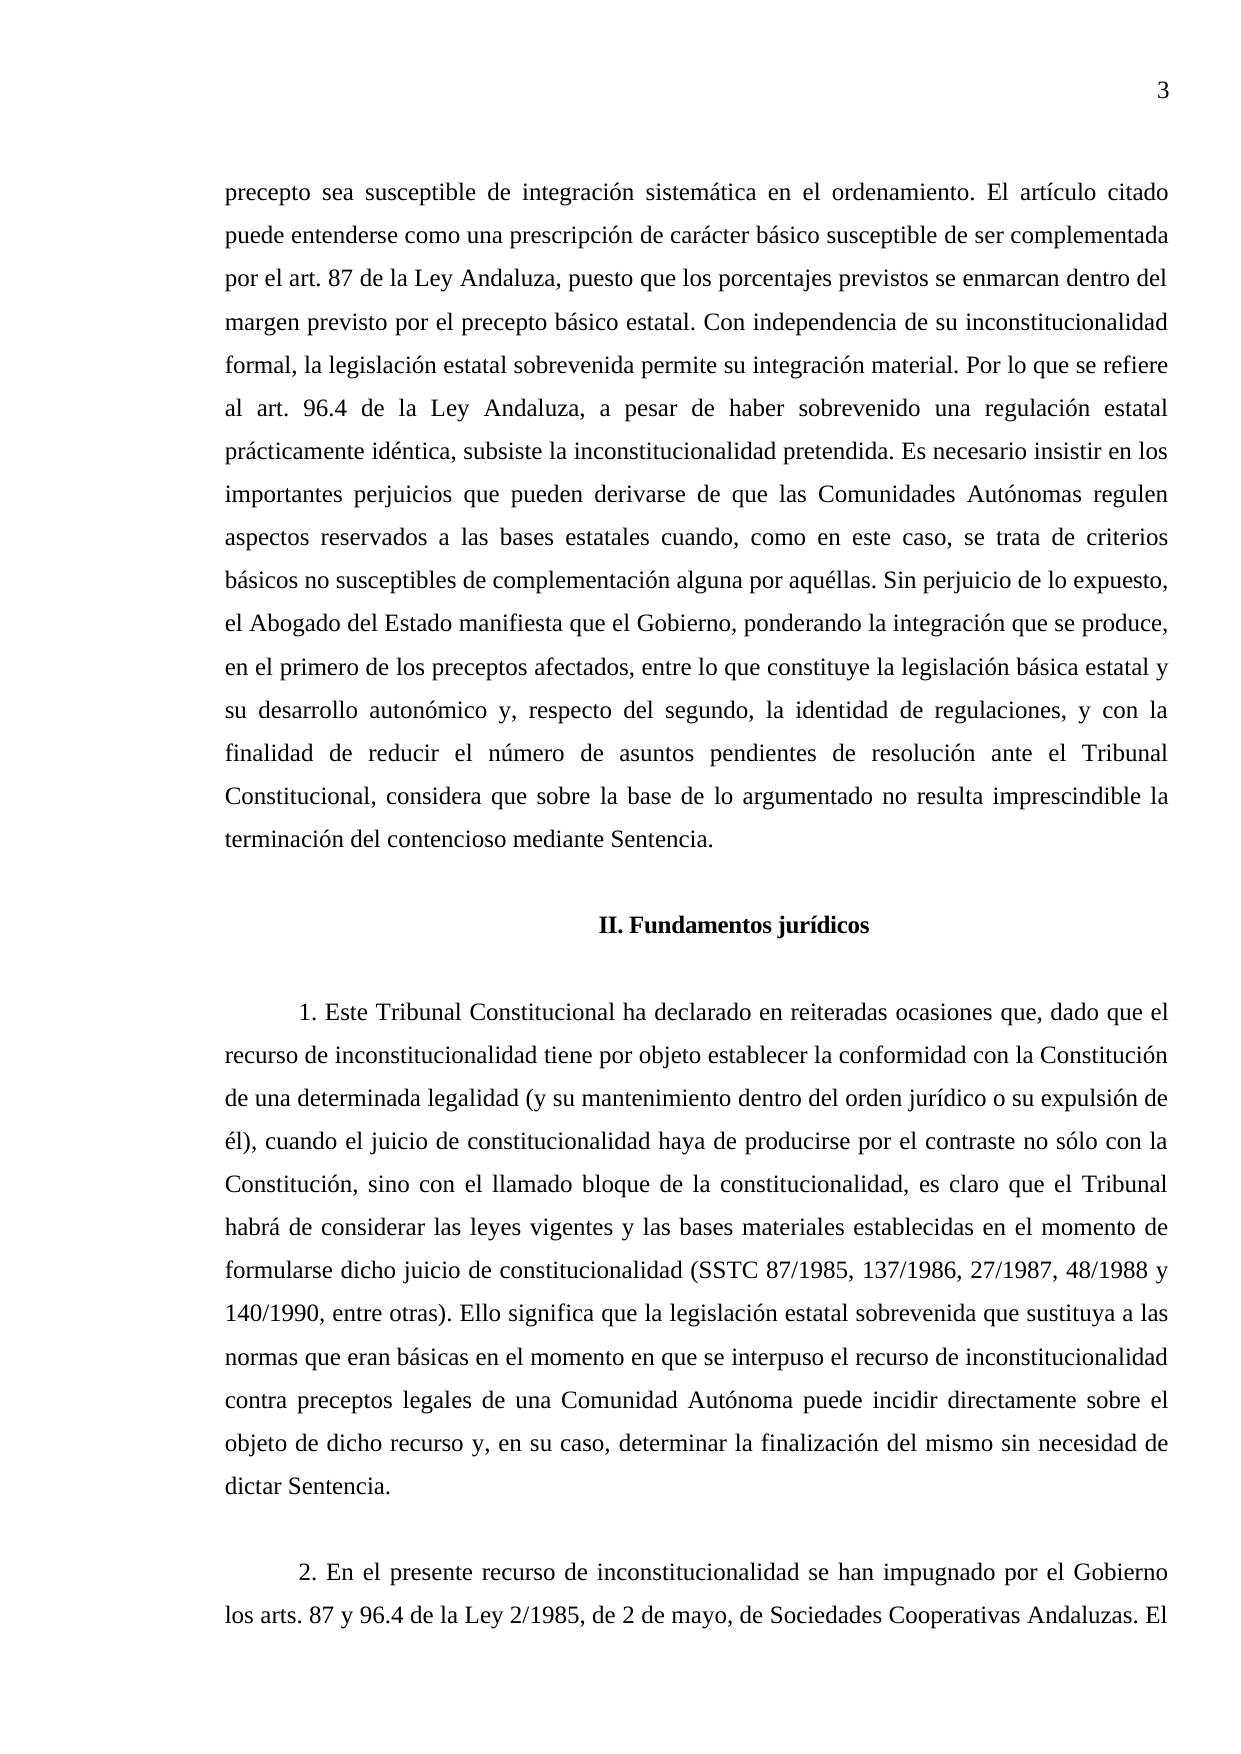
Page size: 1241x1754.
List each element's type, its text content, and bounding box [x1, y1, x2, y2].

subtitle II. Fundamentos jurídicos [224, 910, 1169, 939]
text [224, 1557, 1169, 1629]
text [224, 177, 1169, 853]
text 1. Este Tribunal Constitucional ha declarado en reiteradas ocasiones que, dado que el recurso de inconstitucionalidad tiene por objeto establecer la conformidad con la Constitución de una determinada legalidad (y su mantenimiento dentro del orden jurídico o su expulsión de él), cuando el juicio de constitucionalidad haya de producirse por el contraste no sólo con la Constitución, sino con el llamado bloque de la constitucionalidad, es claro que el Tribunal habrá de considerar las leyes vigentes y las bases materiales establecidas en el momento de formularse dicho juicio de constitucionalidad (SSTC 87/1985, 137/1986, 27/1987, 48/1988 y 140/1990, entre otras). Ello significa que la legislación estatal sobrevenida que sustituya a las normas que eran básicas en el momento en que se interpuso el recurso de inconstitucionalidad contra preceptos legales de una Comunidad Autónoma puede incidir directamente sobre el objeto de dicho recurso y, en su caso, determinar la finalización del mismo sin necesidad de dictar Sentencia. [224, 997, 1169, 1500]
